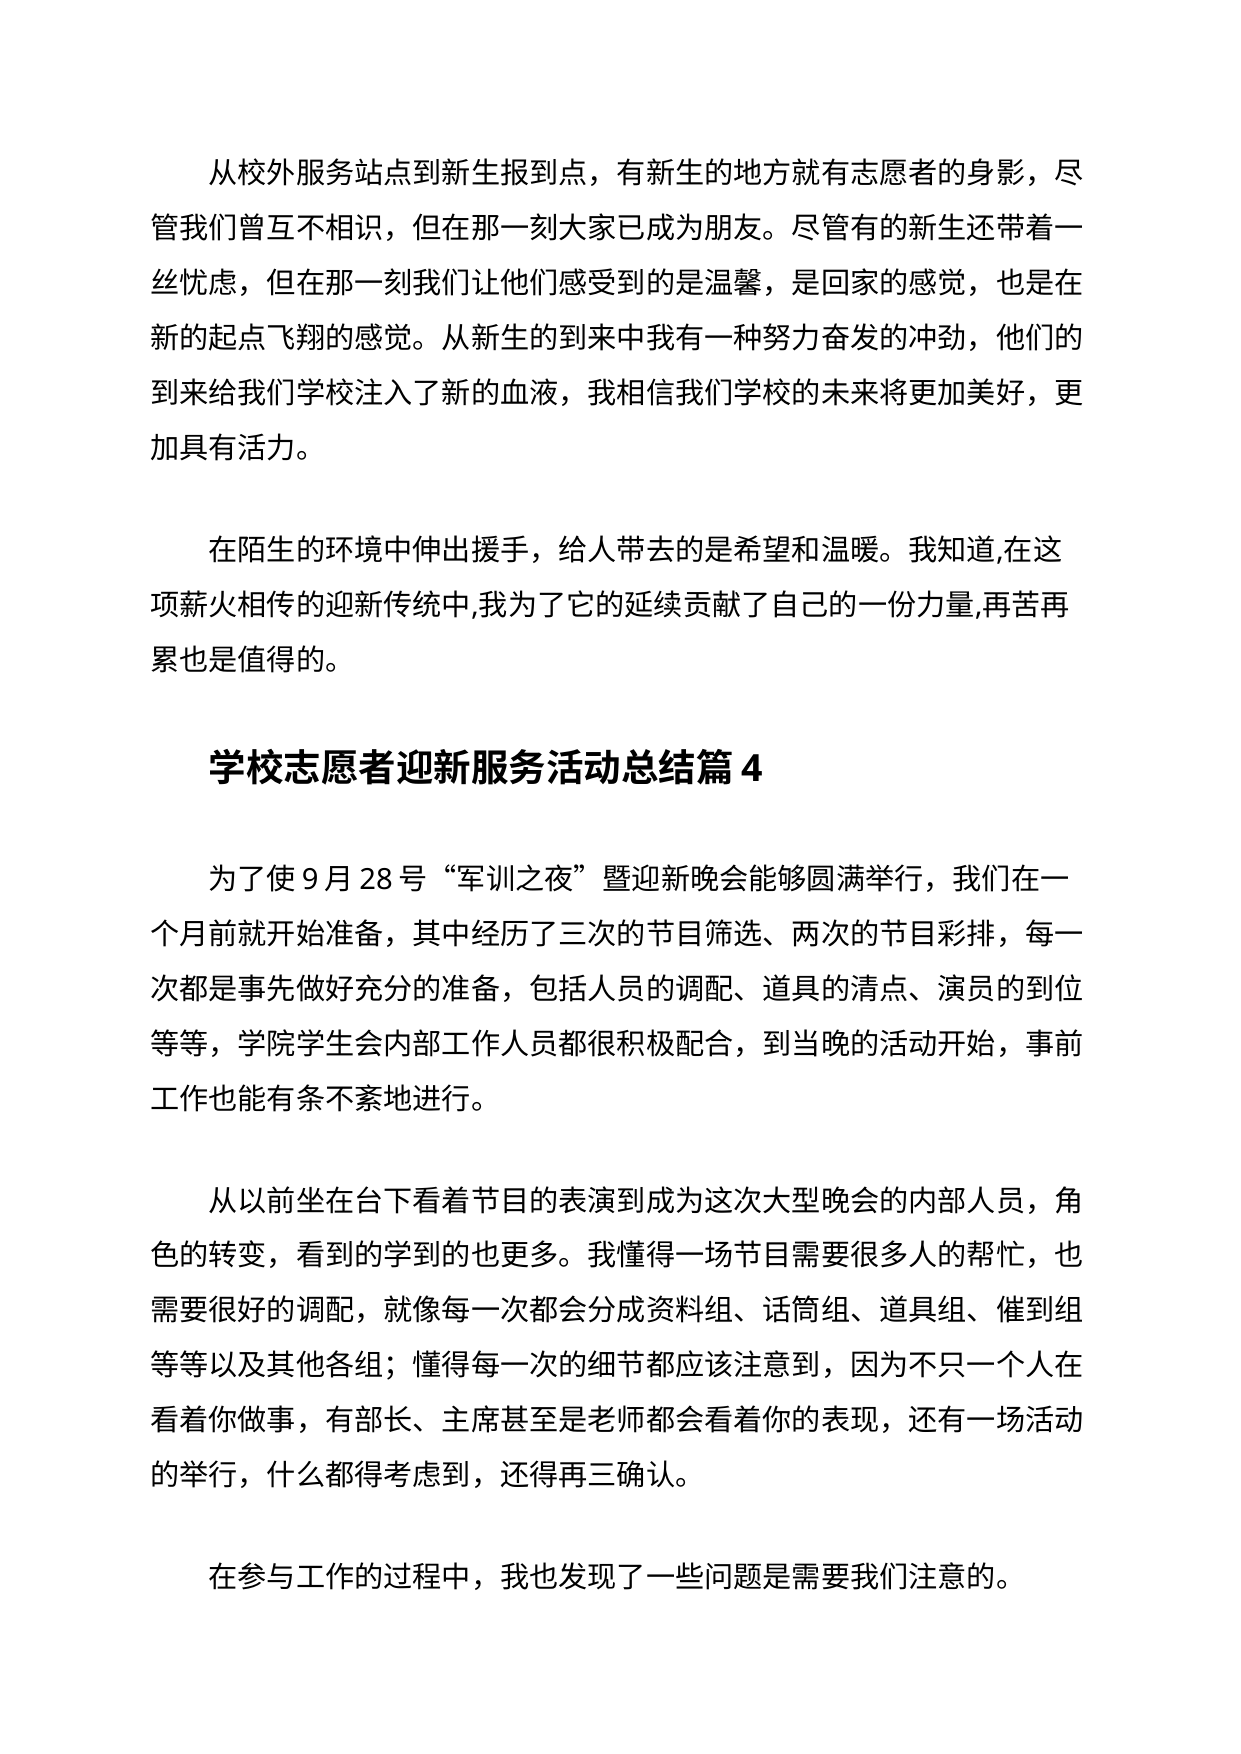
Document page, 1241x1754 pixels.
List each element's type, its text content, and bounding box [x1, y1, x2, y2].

text 在参与工作的过程中，我也发现了一些问题是需要我们注意的。 [150, 1553, 1090, 1596]
text 为了使9月28号“军训之夜”暨迎新晚会能够圆满举行，我们在一个月前就开始准备，其中经历了三次的节目筛选、两次的节目彩排，每一次都是事先做好充分的准备，包括人员的调配、道具的清点、演员的到位等等，学院学生会内部工作人员都很积极配合，到当晚的活动开始，事前工作也能有条不紊地进行。 [150, 856, 1090, 1118]
text 从以前坐在台下看着节目的表演到成为这次大型晚会的内部人员，角色的转变，看到的学到的也更多。我懂得一场节目需要很多人的帮忙，也需要很好的调配，就像每一次都会分成资料组、话筒组、道具组、催到组等等以及其他各组；懂得每一次的细节都应该注意到，因为不只一个人在看着你做事，有部长、主席甚至是老师都会看着你的表现，还有一场活动的举行，什么都得考虑到，还得再三确认。 [150, 1177, 1090, 1494]
text 从校外服务站点到新生报到点，有新生的地方就有志愿者的身影，尽管我们曾互不相识，但在那一刻大家已成为朋友。尽管有的新生还带着一丝忧虑，但在那一刻我们让他们感受到的是温馨，是回家的感觉，也是在新的起点飞翔的感觉。从新生的到来中我有一种努力奋发的冲劲，他们的到来给我们学校注入了新的血液，我相信我们学校的未来将更加美好，更加具有活力。 [150, 150, 1090, 467]
text 学校志愿者迎新服务活动总结篇4 [150, 738, 1090, 792]
text 在陌生的环境中伸出援手，给人带去的是希望和温暖。我知道,在这项薪火相传的迎新传统中,我为了它的延续贡献了自己的一份力量,再苦再累也是值得的。 [150, 526, 1090, 678]
